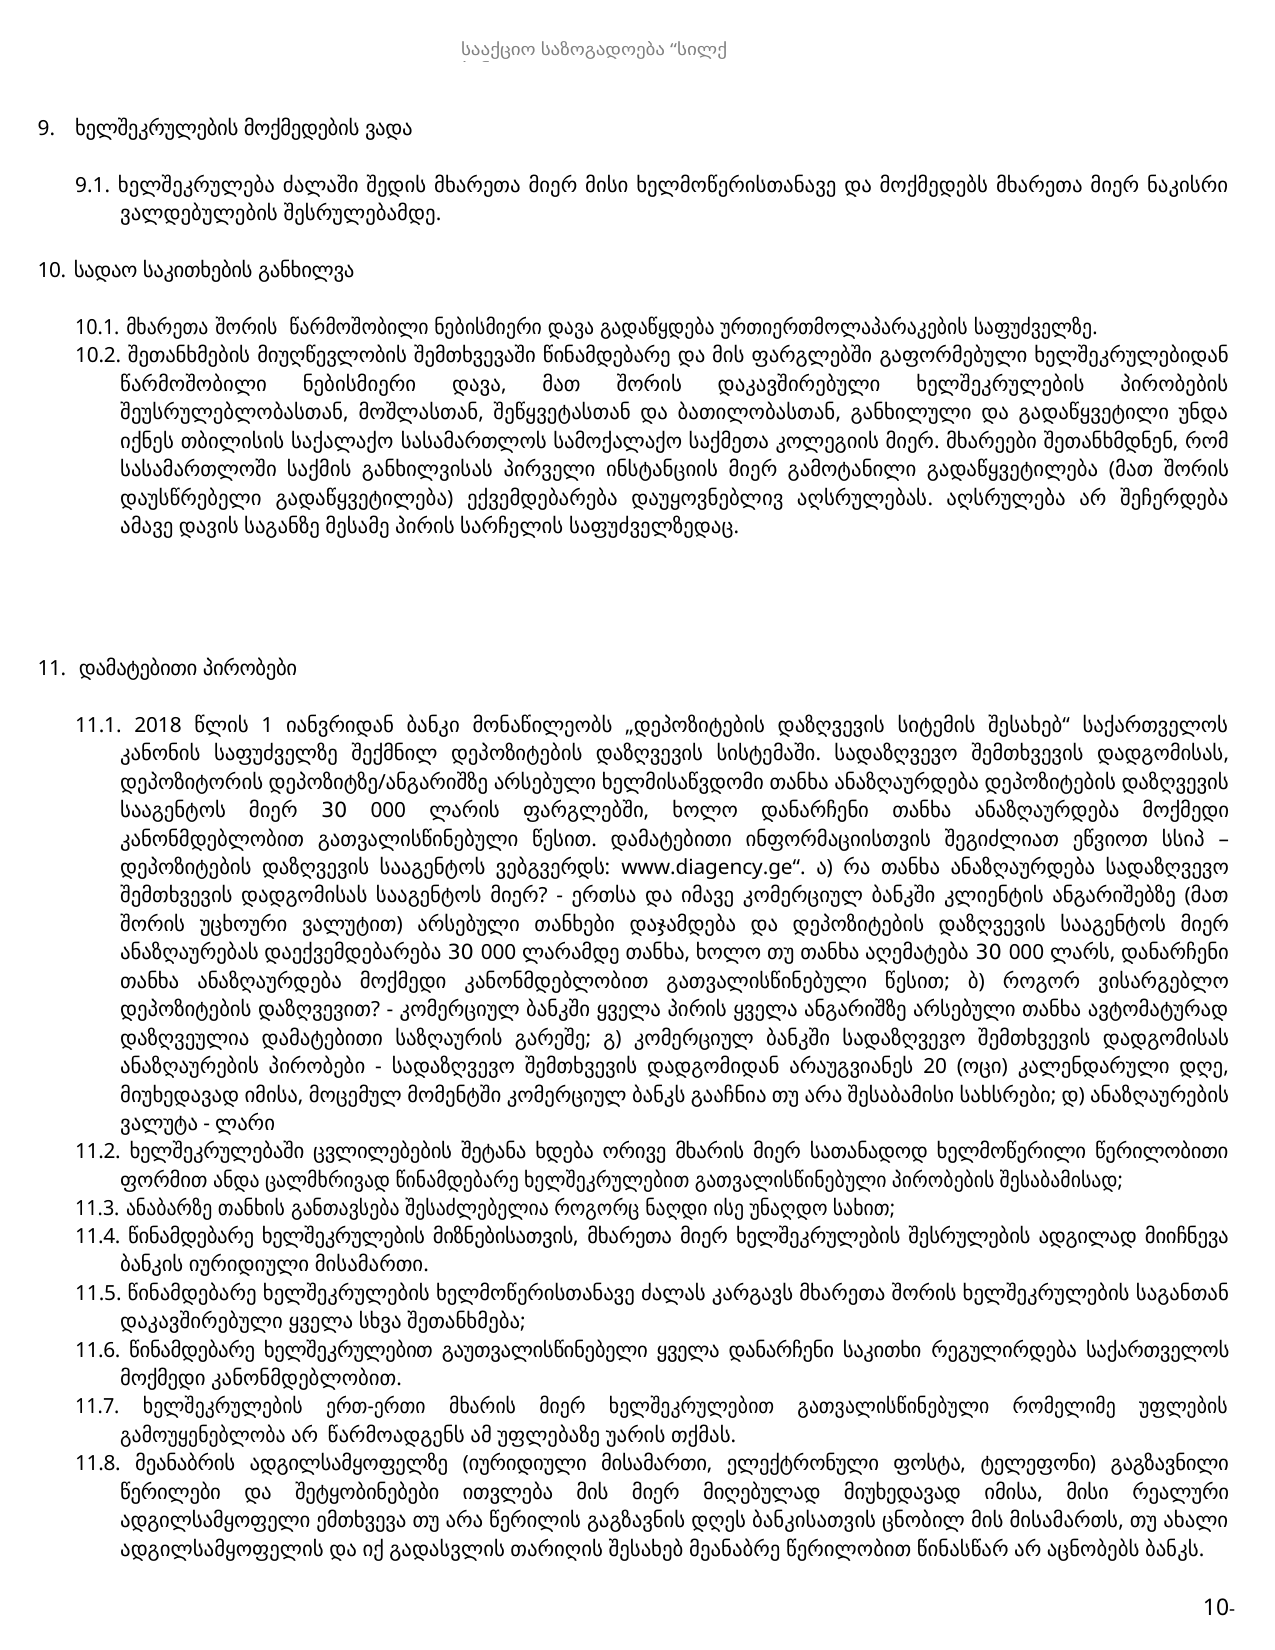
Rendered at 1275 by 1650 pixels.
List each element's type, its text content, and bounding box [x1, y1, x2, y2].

text 11. დამატებითი პირობები [37, 653, 1242, 682]
text 9.1. ხელშეკრულება ძალაში შედის მხარეთა მიერ მისი ხელმოწერისთანავე და მოქმედებს მხარეთა მიერ ნაკისრი ვალდებულების შესრულებამდე. [75, 170, 1229, 227]
text 11.1. 2018 წლის 1 იანვრიდან ბანკი მონაწილეობს „დეპოზიტების დაზღვევის სიტემის შესახებ“ საქართველოს კანონის საფუძველზე შექმნილ დეპოზიტების დაზღვევის სისტემაში. სადაზღვევო შემთხვევის დადგომისას, დეპოზიტორის დეპოზიტზე/ანგარიშზე არსებული ხელმისაწვდომი თანხა ანაზღაურდება დეპოზიტების დაზღვევის სააგენტოს მიერ 30 000 ლარის ფარგლებში, ხოლო დანარჩენი თანხა ანაზღაურდება მოქმედი კანონმდებლობით გათვალისწინებული წესით. დამატებითი ინფორმაციისთვის შეგიძლიათ ეწვიოთ სსიპ – დეპოზიტების დაზღვევის სააგენტოს ვებგვერდს: www.diagency.ge“. ა) რა თანხა ანაზღაურდება სადაზღვევო შემთხვევის დადგომისას სააგენტოს მიერ? - ერთსა და იმავე კომერციულ ბანკში კლიენტის ანგარიშებზე (მათ შორის უცხოური ვალუტით) არსებული თანხები დაჯამდება და დეპოზიტების დაზღვევის სააგენტოს მიერ ანაზღაურებას დაექვემდებარება 30 000 ლარამდე თანხა, ხოლო თუ თანხა აღემატება 30 000 ლარს, დანარჩენი თანხა ანაზღაურდება მოქმედი კანონმდებლობით გათვალისწინებული წესით; ბ) როგორ ვისარგებლო დეპოზიტების დაზღვევით? - კომერციულ ბანკში ყველა პირის ყველა ანგარიშზე არსებული თანხა ავტომატურად დაზღვეულია დამატებითი საზღაურის გარეშე; გ) კომერციულ ბანკში სადაზღვევო შემთხვევის დადგომისას ანაზღაურების პირობები - სადაზღვევო შემთხვევის დადგომიდან არაუგვიანეს 20 (ოცი) კალენდარული დღე, მიუხედავად იმისა, მოცემულ მომენტში კომერციულ ბანკს გააჩნია თუ არა შესაბამისი სახსრები; დ) ანაზღაურების ვალუტა - ლარი [75, 710, 1229, 1137]
text 11.7. ხელშეკრულების ერთ-ერთი მხარის მიერ ხელშეკრულებით გათვალისწინებული რომელიმე უფლების გამოუყენებლობა არ წარმოადგენს ამ უფლებაზე უარის თქმას. [75, 1392, 1229, 1448]
text 11.3. ანაბარზე თანხის განთავსება შესაძლებელია როგორც ნაღდი ისე უნაღდო სახით; [75, 1193, 1242, 1221]
text 11.8. მეანაბრის ადგილსამყოფელზე (იურიდიული მისამართი, ელექტრონული ფოსტა, ტელეფონი) გაგზავნილი წერილები და შეტყობინებები ითვლება მის მიერ მიღებულად მიუხედავად იმისა, მისი რეალური ადგილსამყოფელი ემთხვევა თუ არა წერილის გაგზავნის დღეს ბანკისათვის ცნობილ მის მისამართს, თუ ახალი ადგილსამყოფელის და იქ გადასვლის თარიღის შესახებ მეანაბრე წერილობით წინასწარ არ აცნობებს ბანკს. [75, 1448, 1229, 1562]
text 10. სადაო საკითხების განხილვა [37, 255, 1242, 283]
text 11.2. ხელშეკრულებაში ცვლილებების შეტანა ხდება ორივე მხარის მიერ სათანადოდ ხელმოწერილი წერილობითი ფორმით ანდა ცალმხრივად წინამდებარე ხელშეკრულებით გათვალისწინებული პირობების შესაბამისად; [75, 1137, 1229, 1193]
text 10.1. მხარეთა შორის წარმოშობილი ნებისმიერი დავა გადაწყდება ურთიერთმოლაპარაკების საფუძველზე. [75, 312, 1242, 340]
text 11.4. წინამდებარე ხელშეკრულების მიზნებისათვის, მხარეთა მიერ ხელშეკრულების შესრულების ადგილად მიიჩნევა ბანკის იურიდიული მისამართი. [75, 1221, 1229, 1278]
text 11.5. წინამდებარე ხელშეკრულების ხელმოწერისთანავე ძალას კარგავს მხარეთა შორის ხელშეკრულების საგანთან დაკავშირებული ყველა სხვა შეთანხმება; [75, 1278, 1229, 1335]
text 11.6. წინამდებარე ხელშეკრულებით გაუთვალისწინებელი ყველა დანარჩენი საკითხი რეგულირდება საქართველოს მოქმედი კანონმდებლობით. [75, 1335, 1229, 1392]
text 10.2. შეთანხმების მიუღწევლობის შემთხვევაში წინამდებარე და მის ფარგლებში გაფორმებული ხელშეკრულებიდან წარმოშობილი ნებისმიერი დავა, მათ შორის დაკავშირებული ხელშეკრულების პირობების შეუსრულებლობასთან, მოშლასთან, შეწყვეტასთან და ბათილობასთან, განხილული და გადაწყვეტილი უნდა იქნეს თბილისის საქალაქო სასამართლოს სამოქალაქო საქმეთა კოლეგიის მიერ. მხარეები შეთანხმდნენ, რომ სასამართლოში საქმის განხილვისას პირველი ინსტანციის მიერ გამოტანილი გადაწყვეტილება (მათ შორის დაუსწრებელი გადაწყვეტილება) ექვემდებარება დაუყოვნებლივ აღსრულებას. აღსრულება არ შეჩერდება ამავე დავის საგანზე მესამე პირის სარჩელის საფუძველზედაც. [75, 340, 1229, 539]
text 9. ხელშეკრულების მოქმედების ვადა [37, 113, 1242, 141]
